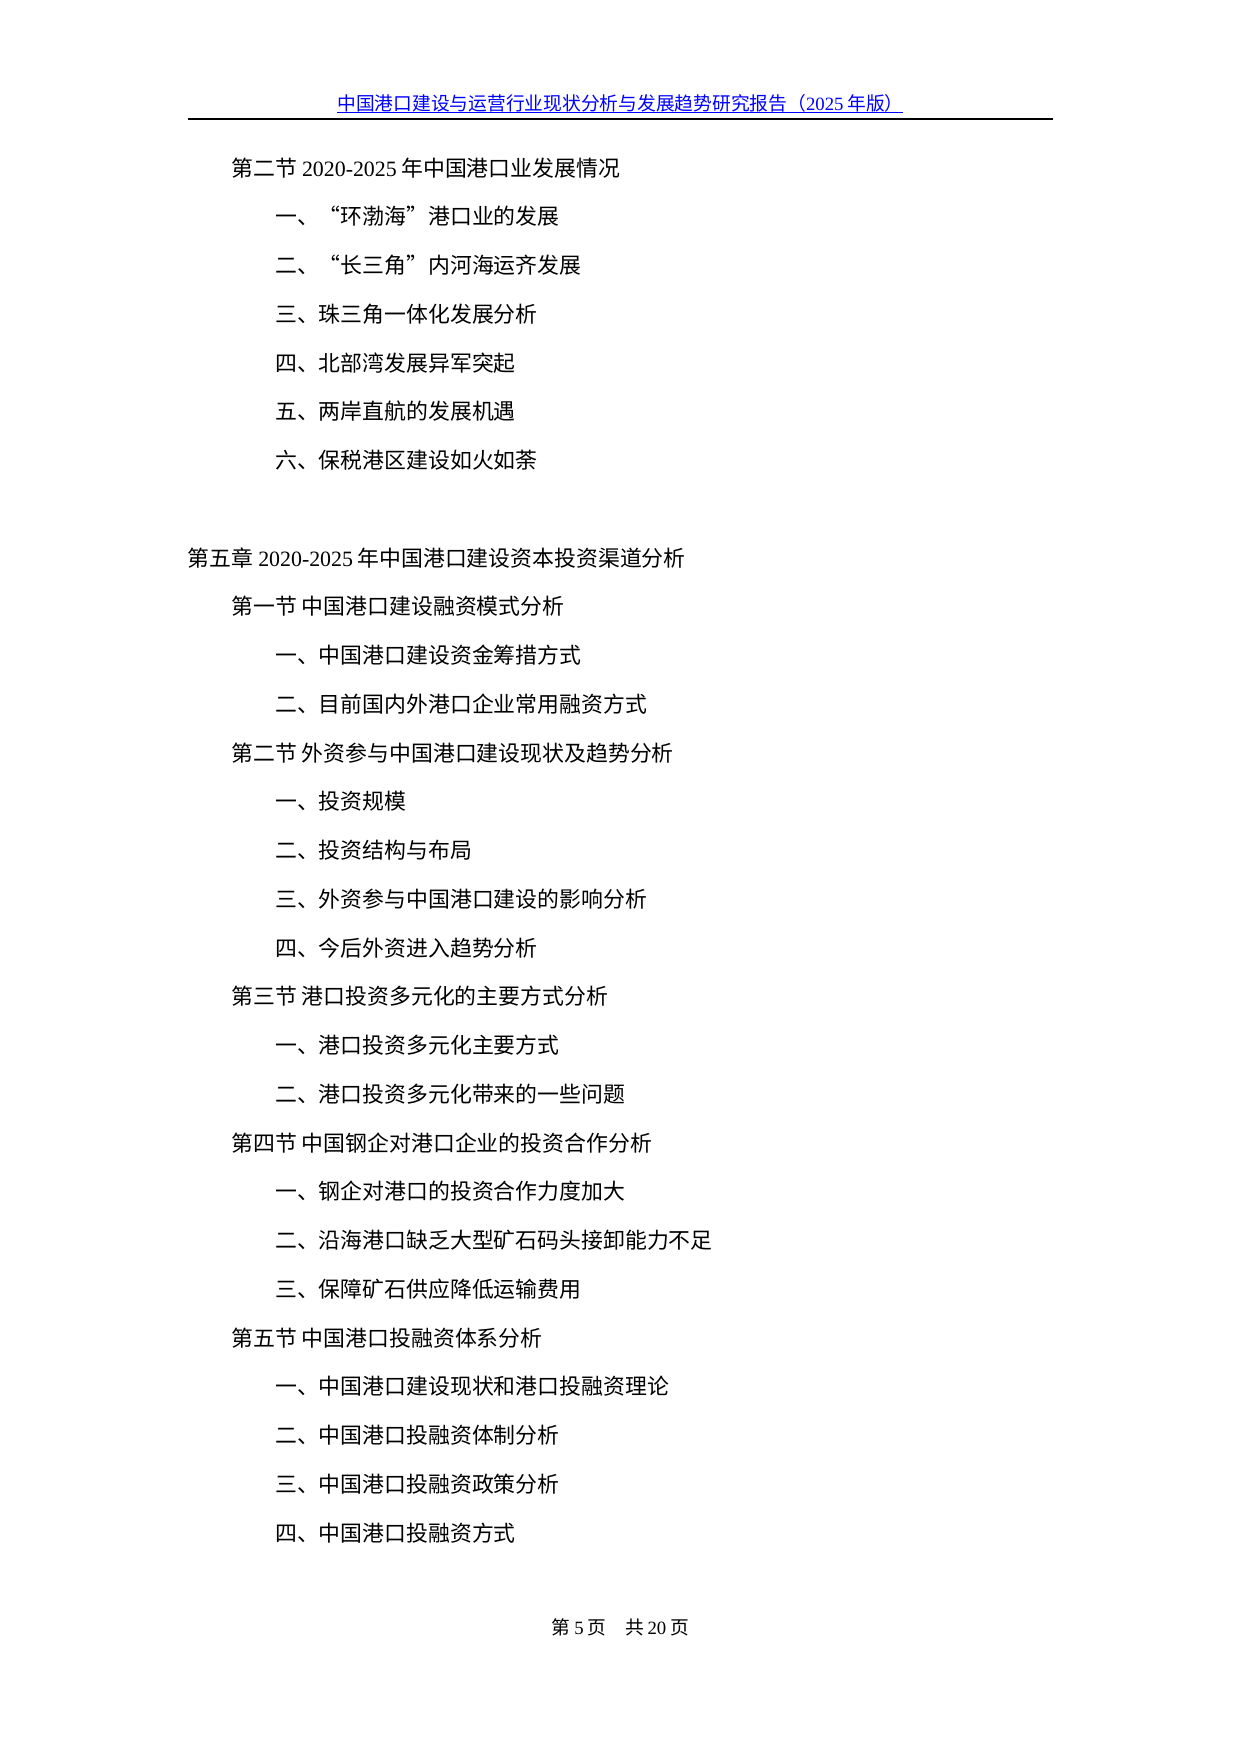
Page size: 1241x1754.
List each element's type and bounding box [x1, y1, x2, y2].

text [187, 150, 1053, 1548]
